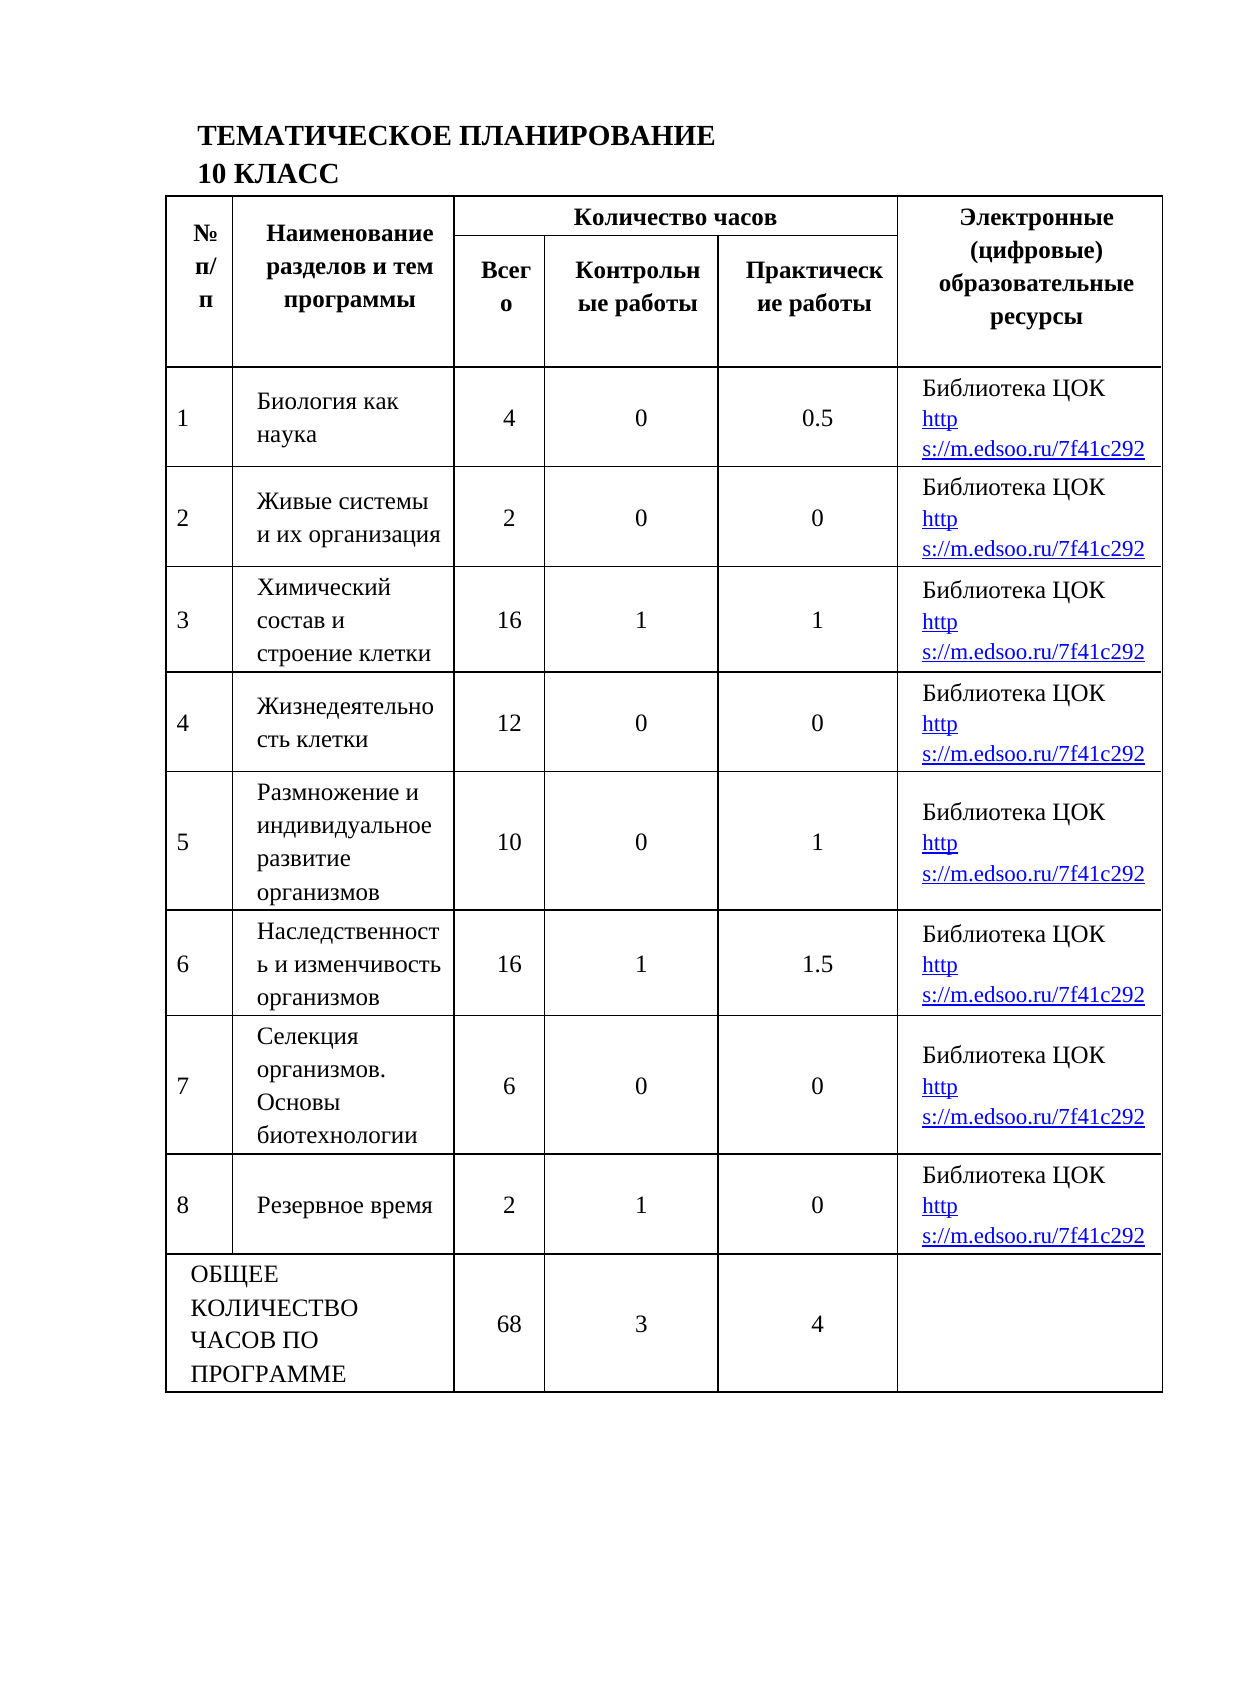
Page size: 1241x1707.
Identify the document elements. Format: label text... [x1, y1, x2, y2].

text 10 КЛАСС [190, 157, 1152, 190]
table_header Наименование разделов и тем программы [233, 197, 453, 366]
table_cell 0 [545, 772, 717, 909]
table_cell 16 [455, 911, 544, 1014]
table_cell 10 [455, 772, 544, 909]
table_cell 1 [545, 1155, 717, 1253]
table_cell Живые системы и их организация [233, 467, 453, 566]
table_cell Химический состав и строение клетки [233, 567, 453, 671]
table_cell 1 [545, 911, 717, 1014]
table_cell Наследственность и изменчивость организмов [233, 911, 453, 1014]
table_cell Контрольные работы [545, 236, 717, 366]
table_cell Практические работы [719, 236, 897, 366]
table_cell 6 [167, 911, 232, 1014]
table_cell Всего [455, 236, 544, 366]
table_cell Библиотека ЦОК https://m.edsoo.ru/7f41c292 [898, 1015, 1162, 1153]
table_cell Библиотека ЦОК https://m.edsoo.ru/7f41c292 [898, 671, 1162, 771]
table_cell 0 [545, 467, 717, 566]
table_cell 0 [719, 1016, 897, 1153]
table_cell 1.5 [719, 911, 897, 1014]
table_cell [898, 1253, 1162, 1391]
table_cell Библиотека ЦОК https://m.edsoo.ru/7f41c292 [898, 909, 1162, 1014]
table_cell 5 [167, 772, 232, 909]
text ТЕМАТИЧЕСКОЕ ПЛАНИРОВАНИЕ [190, 118, 1152, 152]
table_cell 2 [455, 467, 544, 566]
table_cell 1 [545, 567, 717, 671]
table_cell 8 [167, 1155, 232, 1253]
table_cell 0 [719, 1155, 897, 1253]
table_cell 0 [545, 1016, 717, 1153]
table_cell 6 [455, 1016, 544, 1153]
table_cell Библиотека ЦОК https://m.edsoo.ru/7f41c292 [898, 771, 1162, 909]
table_cell 7 [167, 1016, 232, 1153]
table_cell Размножение и индивидуальное развитие организмов [233, 772, 453, 909]
table_cell Селекция организмов. Основы биотехнологии [233, 1016, 453, 1153]
table_cell 3 [167, 567, 232, 671]
table_cell Библиотека ЦОК https://m.edsoo.ru/7f41c292 [898, 366, 1162, 466]
table_cell 4 [719, 1255, 897, 1391]
table_cell 12 [455, 673, 544, 771]
table_cell Библиотека ЦОК https://m.edsoo.ru/7f41c292 [898, 566, 1162, 671]
table_header Электронные (цифровые) образовательные ресурсы [898, 197, 1162, 366]
table_cell 0 [545, 673, 717, 771]
table_cell 3 [545, 1255, 717, 1391]
table_cell ОБЩЕЕ КОЛИЧЕСТВО ЧАСОВ ПО ПРОГРАММЕ [167, 1255, 453, 1391]
table_header Количество часов [455, 197, 897, 234]
table_cell 1 [719, 567, 897, 671]
table_cell 0.5 [719, 368, 897, 466]
table_cell 68 [455, 1255, 544, 1391]
table_cell Жизнедеятельность клетки [233, 673, 453, 771]
table_cell 1 [167, 368, 232, 466]
table_cell 4 [167, 673, 232, 771]
table_cell 1 [719, 772, 897, 909]
table_cell 0 [545, 368, 717, 466]
table_cell 2 [167, 467, 232, 566]
table_cell 4 [455, 368, 544, 466]
table_cell Биология как наука [233, 368, 453, 466]
table_cell Библиотека ЦОК https://m.edsoo.ru/7f41c292 [898, 1153, 1162, 1253]
table_cell 16 [455, 567, 544, 671]
table_cell Резервное время [233, 1155, 453, 1253]
table_cell 0 [719, 673, 897, 771]
table_header № п/п [167, 197, 232, 366]
table_cell Библиотека ЦОК https://m.edsoo.ru/7f41c292 [898, 466, 1162, 566]
table_cell 2 [455, 1155, 544, 1253]
table_cell 0 [719, 467, 897, 566]
